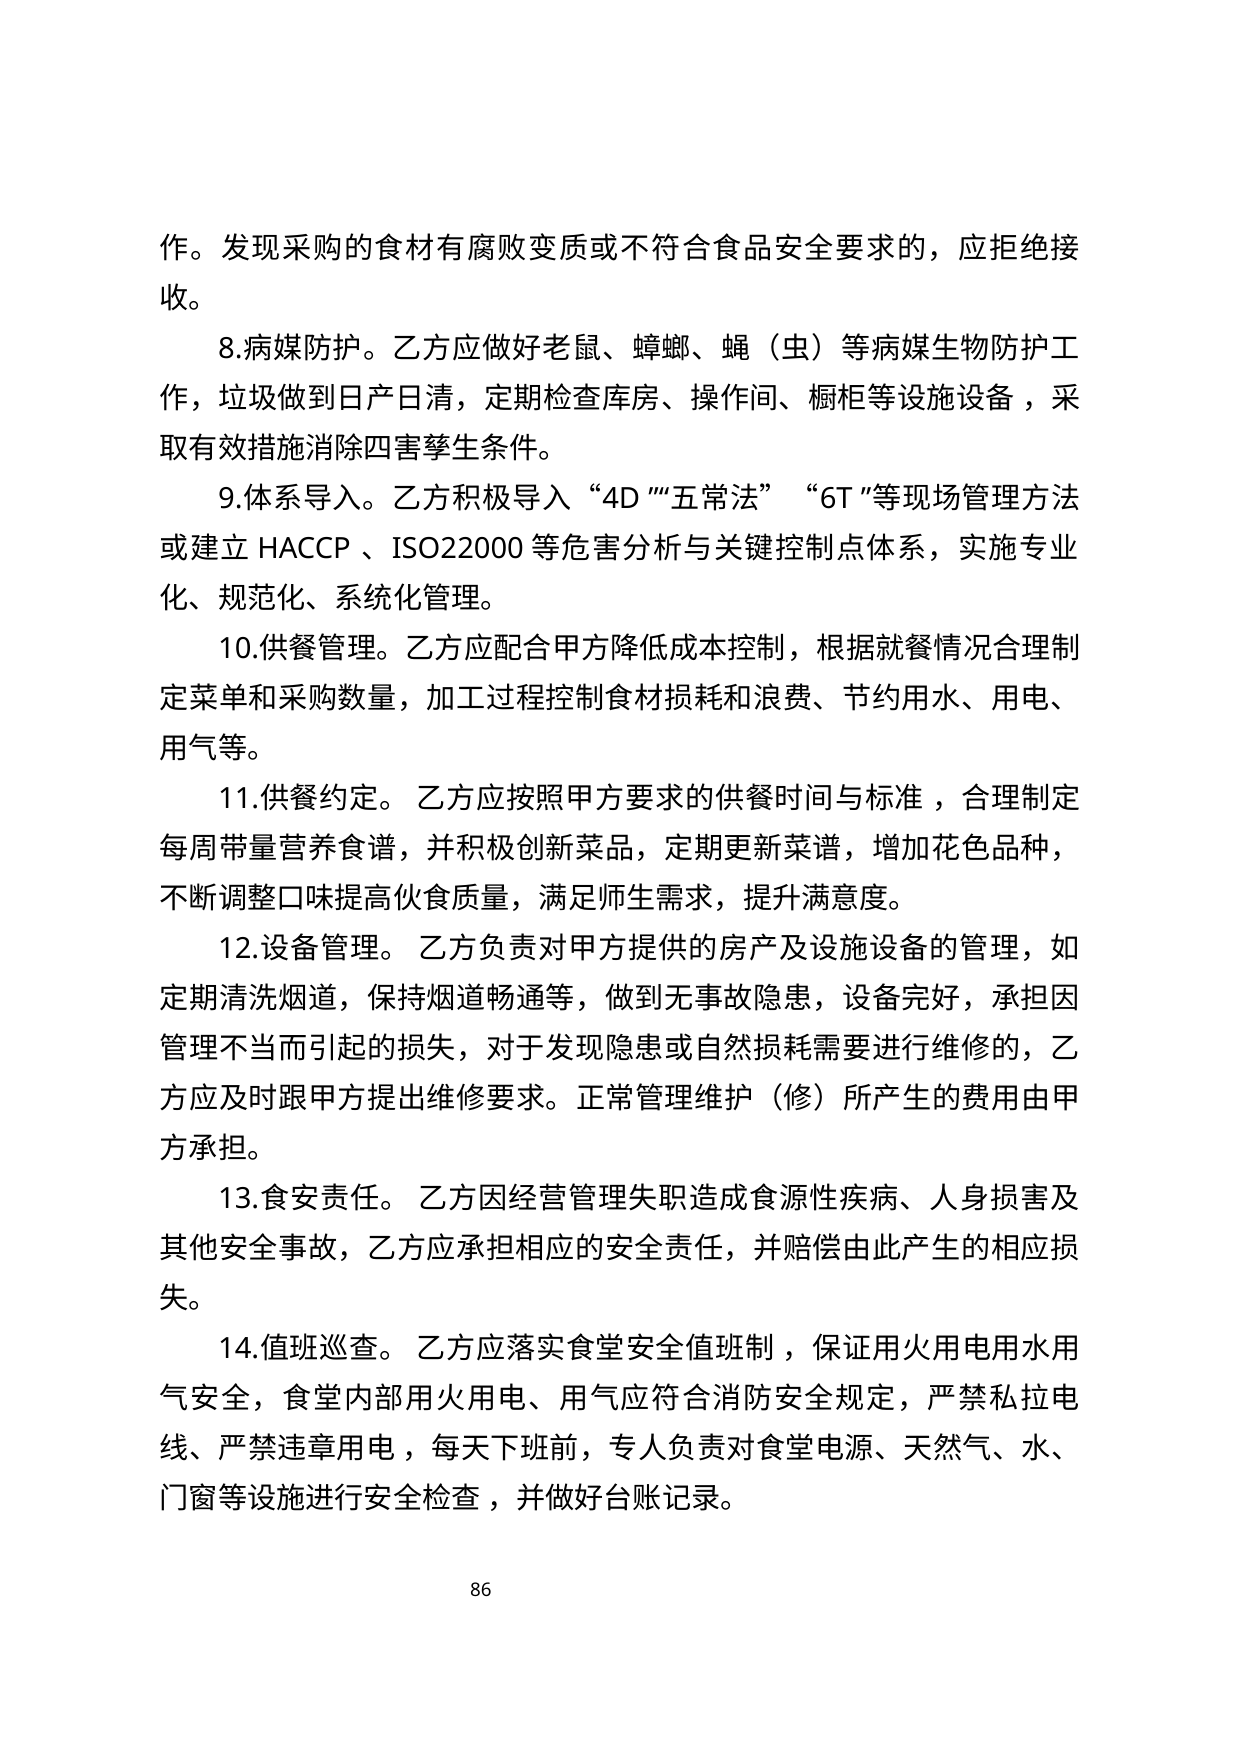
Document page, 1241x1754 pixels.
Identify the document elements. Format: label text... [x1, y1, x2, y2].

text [159, 218, 1081, 318]
text 10.供餐管理。乙方应配合甲方降低成本控制，根据就餐情况合理制定菜单和采购数量，加工过程控制食材损耗和浪费、节约用水、用电、用气等。 [159, 618, 1081, 768]
text 14.值班巡查。 乙方应落实食堂安全值班制 ，保证用火用电用水用气安全，食堂内部用火用电、用气应符合消防安全规定，严禁私拉电线、严禁违章用电 ，每天下班前，专人负责对食堂电源、天然气、水、门窗等设施进行安全检查 ，并做好台账记录。 [159, 1318, 1081, 1518]
text 13.食安责任。 乙方因经营管理失职造成食源性疾病、人身损害及其他安全事故，乙方应承担相应的安全责任，并赔偿由此产生的相应损失。 [159, 1168, 1081, 1318]
text 11.供餐约定。 乙方应按照甲方要求的供餐时间与标准 ，合理制定每周带量营养食谱，并积极创新菜品，定期更新菜谱，增加花色品种，不断调整口味提高伙食质量，满足师生需求，提升满意度。 [159, 768, 1081, 918]
text 8.病媒防护。乙方应做好老鼠、蟑螂、蝇（虫）等病媒生物防护工作，垃圾做到日产日清，定期检查库房、操作间、橱柜等设施设备 ，采取有效措施消除四害孳生条件。 [159, 318, 1081, 468]
text 12.设备管理。 乙方负责对甲方提供的房产及设施设备的管理，如定期清洗烟道，保持烟道畅通等，做到无事故隐患，设备完好，承担因管理不当而引起的损失，对于发现隐患或自然损耗需要进行维修的，乙方应及时跟甲方提出维修要求。正常管理维护（修）所产生的费用由甲方承担。 [159, 918, 1081, 1168]
text 9.体系导入。乙方积极导入“4D ”“五常法”“6T ”等现场管理方法或建立HACCP 、ISO22000等危害分析与关键控制点体系，实施专业化、规范化、系统化管理。 [159, 468, 1081, 618]
